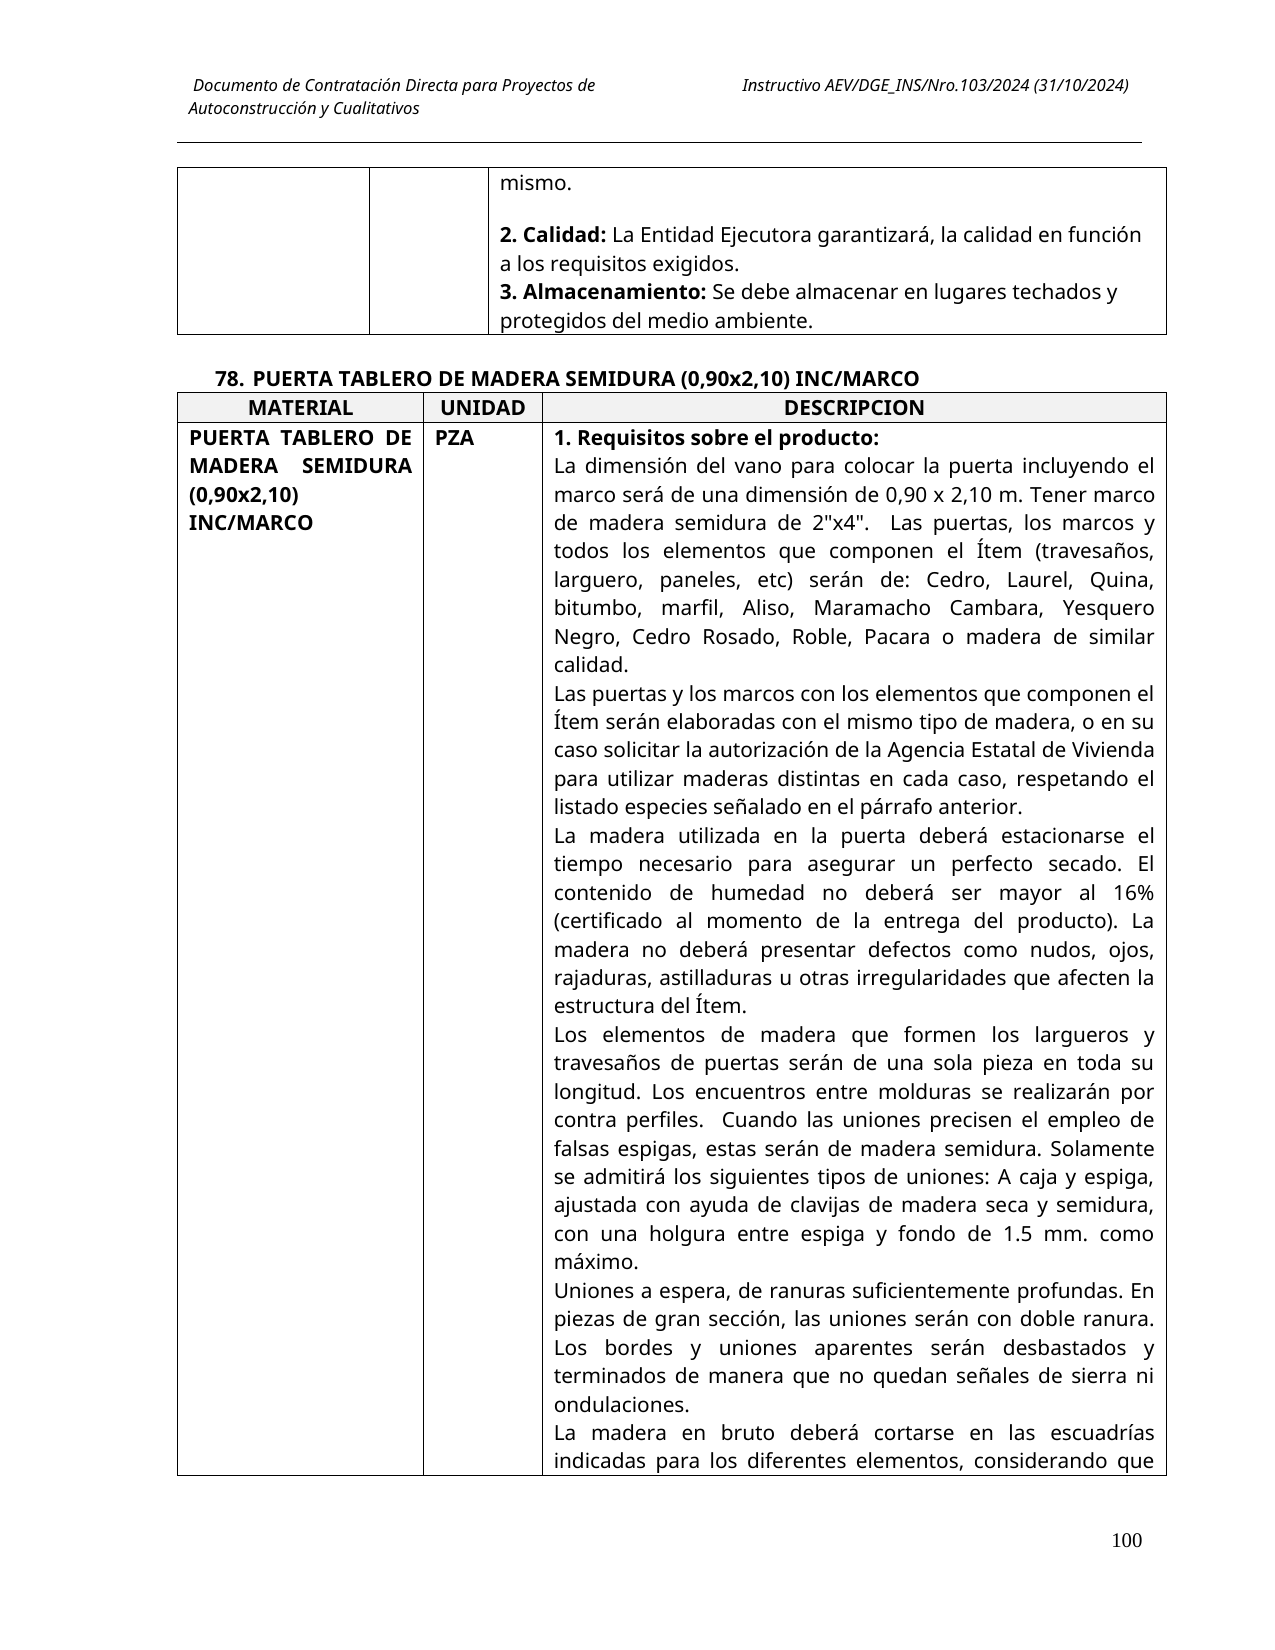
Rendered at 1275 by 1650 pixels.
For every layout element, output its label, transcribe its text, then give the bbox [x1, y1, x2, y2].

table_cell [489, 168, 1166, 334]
list PUERTA TABLERO DE MADERA SEMIDURA (0,90x2,10) INC/MARCO [215, 364, 1142, 392]
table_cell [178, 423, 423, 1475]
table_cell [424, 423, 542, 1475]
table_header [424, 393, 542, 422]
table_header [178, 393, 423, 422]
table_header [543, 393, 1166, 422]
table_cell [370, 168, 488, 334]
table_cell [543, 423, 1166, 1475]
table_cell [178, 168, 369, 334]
